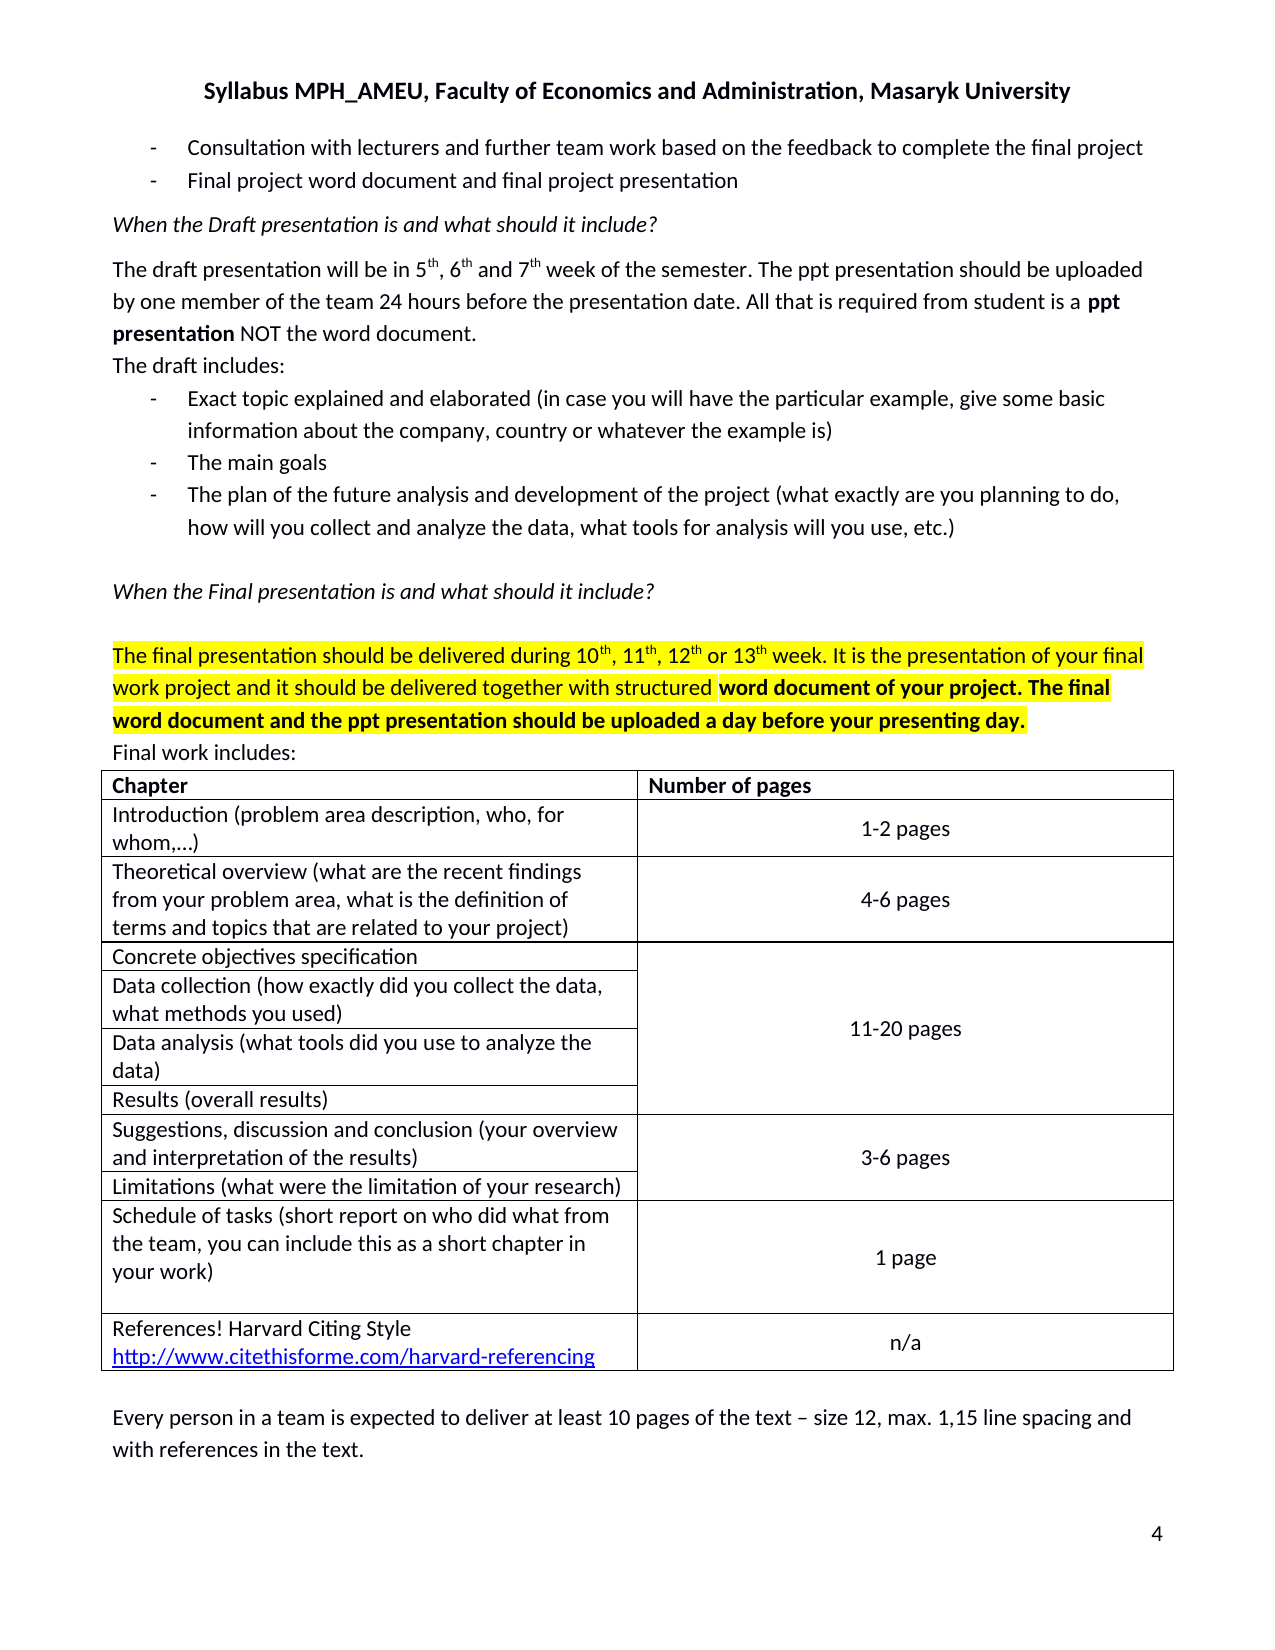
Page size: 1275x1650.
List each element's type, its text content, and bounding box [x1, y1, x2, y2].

table_cell Concrete objectives specification [102, 943, 637, 970]
table_cell Theoretical overview (what are the recent findings from your problem area, what is the definition of terms and topics that are related to your project) [102, 857, 637, 941]
table_header Chapter [102, 771, 637, 799]
table_cell Introduction (problem area description, who, for whom,…) [102, 800, 637, 856]
text When the Final presentation is and what should it include? [112, 577, 1162, 605]
table_cell 1-2 pages [638, 800, 1173, 856]
list The main goals [150, 448, 1162, 476]
text The final presentation should be delivered during 10th, 11th, 12th or 13th week. It is the presentation of your final work project and it should be delivered together with structured word document of your project. The final word document and the ppt presentation should be uploaded a day before your presenting day. [112, 641, 1162, 734]
table_cell Limitations (what were the limitation of your research) [102, 1172, 637, 1200]
table_cell 1 page [638, 1201, 1173, 1313]
list Exact topic explained and elaborated (in case you will have the particular example, give some basic information about the company, country or whatever the example is) [150, 384, 1162, 444]
table_cell n/a [638, 1314, 1173, 1370]
table_cell Suggestions, discussion and conclusion (your overview and interpretation of the results) [102, 1115, 637, 1171]
list Final project word document and final project presentation [150, 166, 1162, 194]
table_cell Schedule of tasks (short report on who did what from the team, you can include this as a short chapter in your work) [102, 1201, 637, 1313]
list The plan of the future analysis and development of the project (what exactly are you planning to do, how will you collect and analyze the data, what tools for analysis will you use, etc.) [150, 480, 1162, 541]
list Consultation with lecturers and further team work based on the feedback to complete the final project [150, 133, 1162, 162]
text Final work includes: [112, 738, 1162, 766]
text Every person in a team is expected to deliver at least 10 pages of the text – size 12, max. 1,15 line spacing and with references in the text. [112, 1403, 1162, 1463]
text When the Draft presentation is and what should it include? [112, 210, 1162, 238]
table_cell 3-6 pages [638, 1115, 1173, 1200]
table_cell References! Harvard Citing Style http://www.citethisforme.com/harvard-referencing [102, 1314, 637, 1370]
table_cell Data collection (how exactly did you collect the data, what methods you used) [102, 971, 637, 1027]
text The draft presentation will be in 5th, 6th and 7th week of the semester. The ppt presentation should be uploaded by one member of the team 24 hours before the presentation date. All that is required from student is a ppt presentation NOT the word document. [112, 255, 1162, 347]
table_cell 4-6 pages [638, 857, 1173, 941]
table_cell 11-20 pages [638, 943, 1173, 1114]
table_cell Data analysis (what tools did you use to analyze the data) [102, 1029, 637, 1084]
table_header Number of pages [638, 771, 1173, 799]
text The draft includes: [112, 352, 1162, 380]
table_cell Results (overall results) [102, 1086, 637, 1114]
